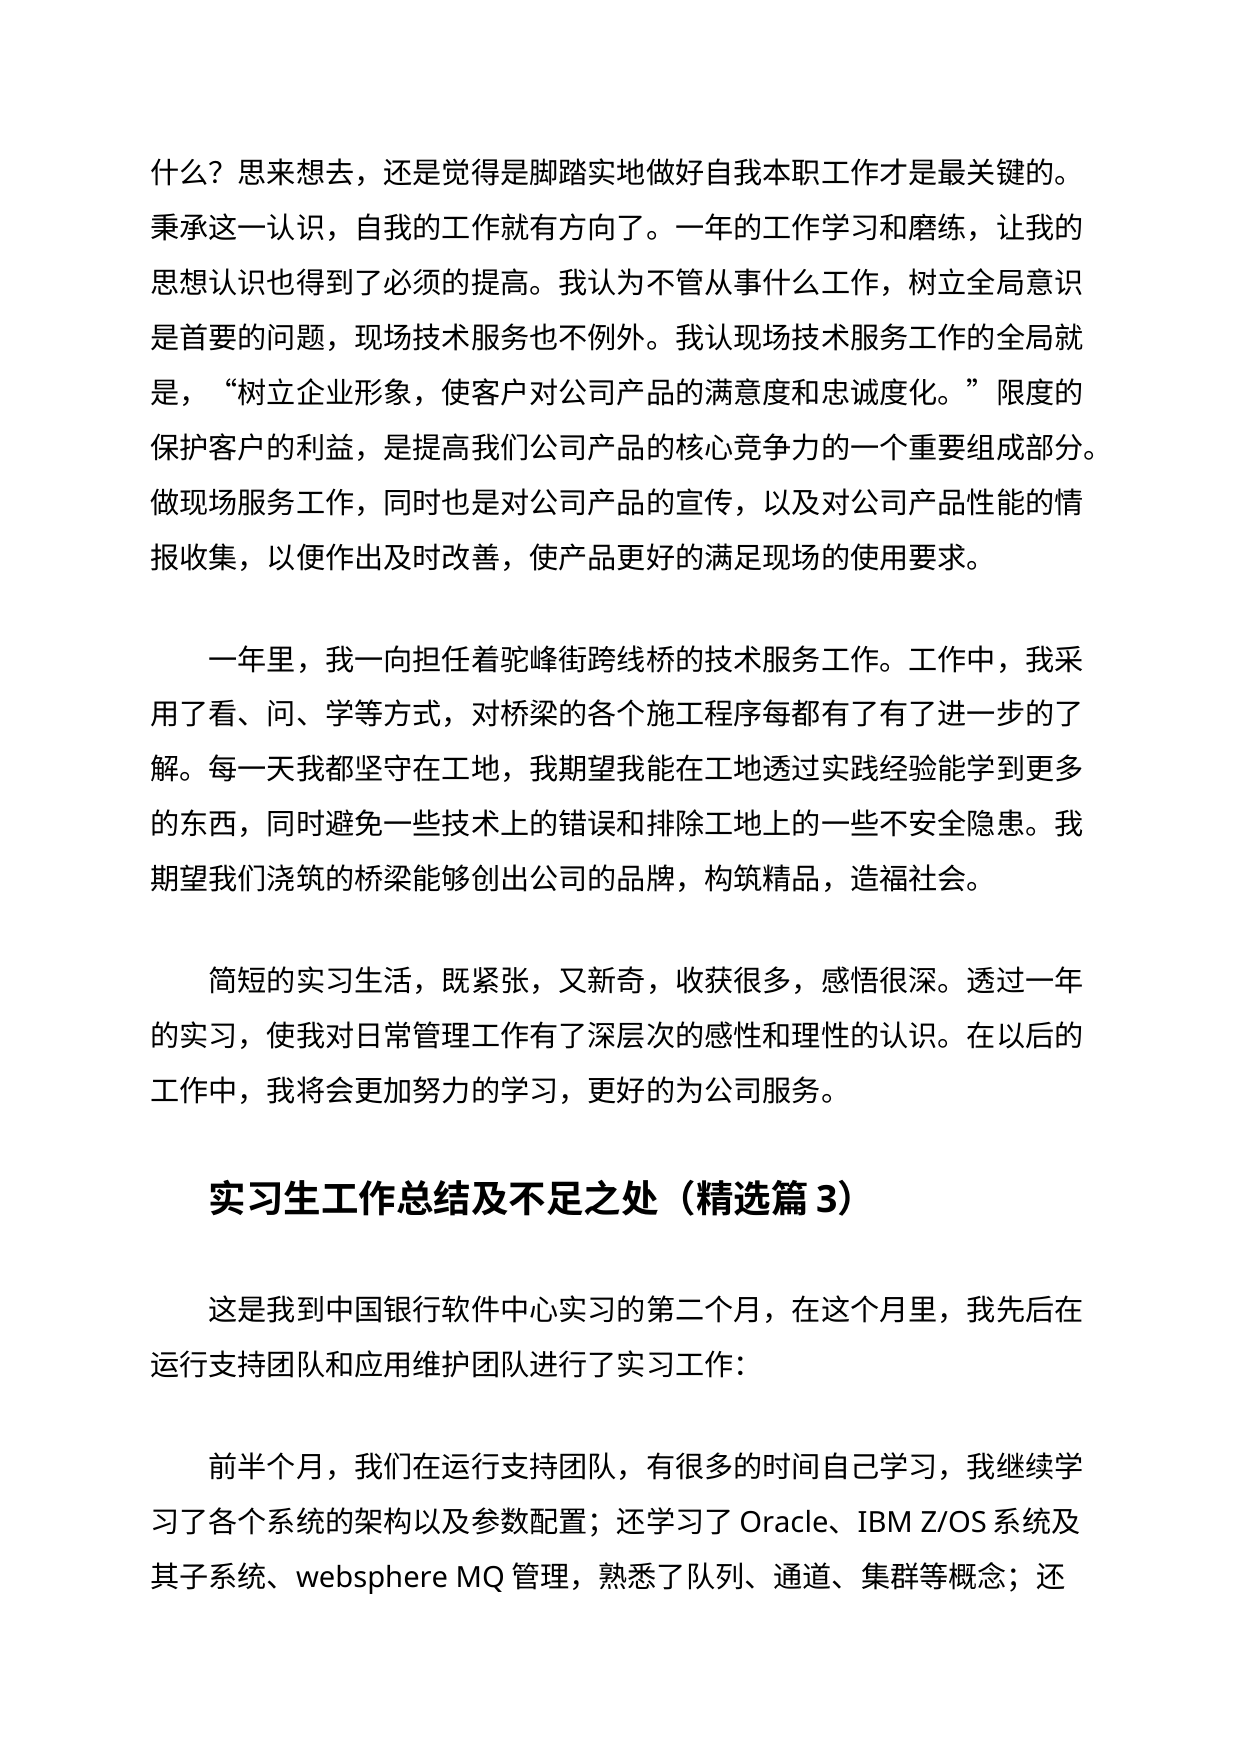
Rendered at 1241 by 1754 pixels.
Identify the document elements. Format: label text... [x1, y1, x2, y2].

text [150, 1443, 1090, 1596]
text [150, 150, 1090, 577]
text 简短的实习生活，既紧张，又新奇，收获很多，感悟很深。透过一年的实习，使我对日常管理工作有了深层次的感性和理性的认识。在以后的工作中，我将会更加努力的学习，更好的为公司服务。 [150, 957, 1090, 1109]
text 一年里，我一向担任着驼峰街跨线桥的技术服务工作。工作中，我采用了看、问、学等方式，对桥梁的各个施工程序每都有了有了进一步的了解。每一天我都坚守在工地，我期望我能在工地透过实践经验能学到更多的东西，同时避免一些技术上的错误和排除工地上的一些不安全隐患。我期望我们浇筑的桥梁能够创出公司的品牌，构筑精品，造福社会。 [150, 636, 1090, 898]
text 实习生工作总结及不足之处（精选篇3） [150, 1169, 1090, 1223]
text 这是我到中国银行软件中心实习的第二个月，在这个月里，我先后在运行支持团队和应用维护团队进行了实习工作： [150, 1287, 1090, 1384]
